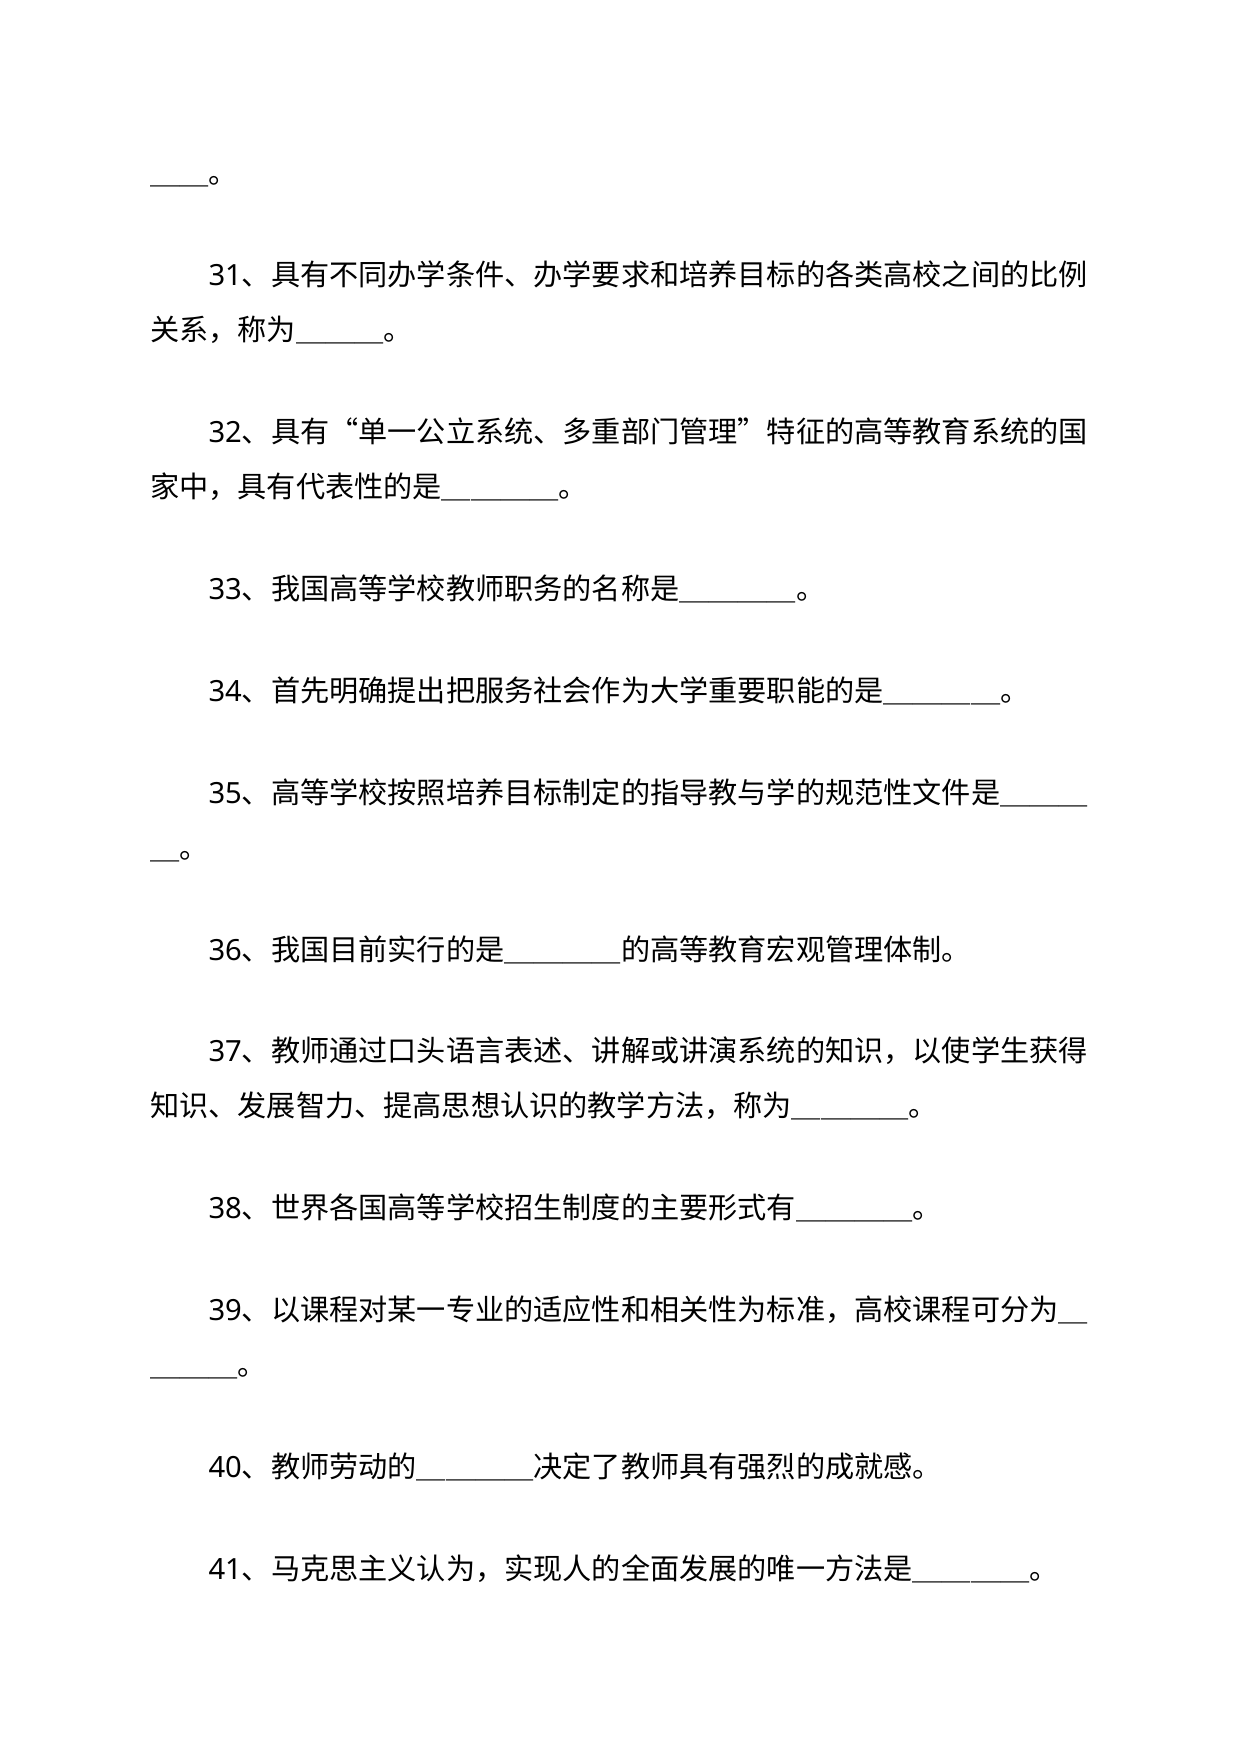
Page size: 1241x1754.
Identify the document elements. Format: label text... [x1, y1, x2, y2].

text 36、我国目前实行的是＿＿＿＿的高等教育宏观管理体制。 [150, 926, 1090, 968]
text 38、世界各国高等学校招生制度的主要形式有＿＿＿＿。 [150, 1185, 1090, 1227]
text 40、教师劳动的＿＿＿＿决定了教师具有强烈的成就感。 [150, 1443, 1090, 1486]
text 31、具有不同办学条件、办学要求和培养目标的各类高校之间的比例关系，称为＿＿＿。 [150, 252, 1090, 349]
text 34、首先明确提出把服务社会作为大学重要职能的是＿＿＿＿。 [150, 667, 1090, 710]
text 35、高等学校按照培养目标制定的指导教与学的规范性文件是＿＿＿＿。 [150, 769, 1090, 867]
text 39、以课程对某一专业的适应性和相关性为标准，高校课程可分为＿＿＿＿。 [150, 1287, 1090, 1384]
text 41、马克思主义认为，实现人的全面发展的唯一方法是＿＿＿＿。 [150, 1546, 1090, 1588]
text 33、我国高等学校教师职务的名称是＿＿＿＿。 [150, 565, 1090, 608]
text 37、教师通过口头语言表述、讲解或讲演系统的知识，以使学生获得知识、发展智力、提高思想认识的教学方法，称为＿＿＿＿。 [150, 1028, 1090, 1125]
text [150, 150, 1090, 192]
text 32、具有“单一公立系统、多重部门管理”特征的高等教育系统的国家中，具有代表性的是＿＿＿＿。 [150, 408, 1090, 506]
